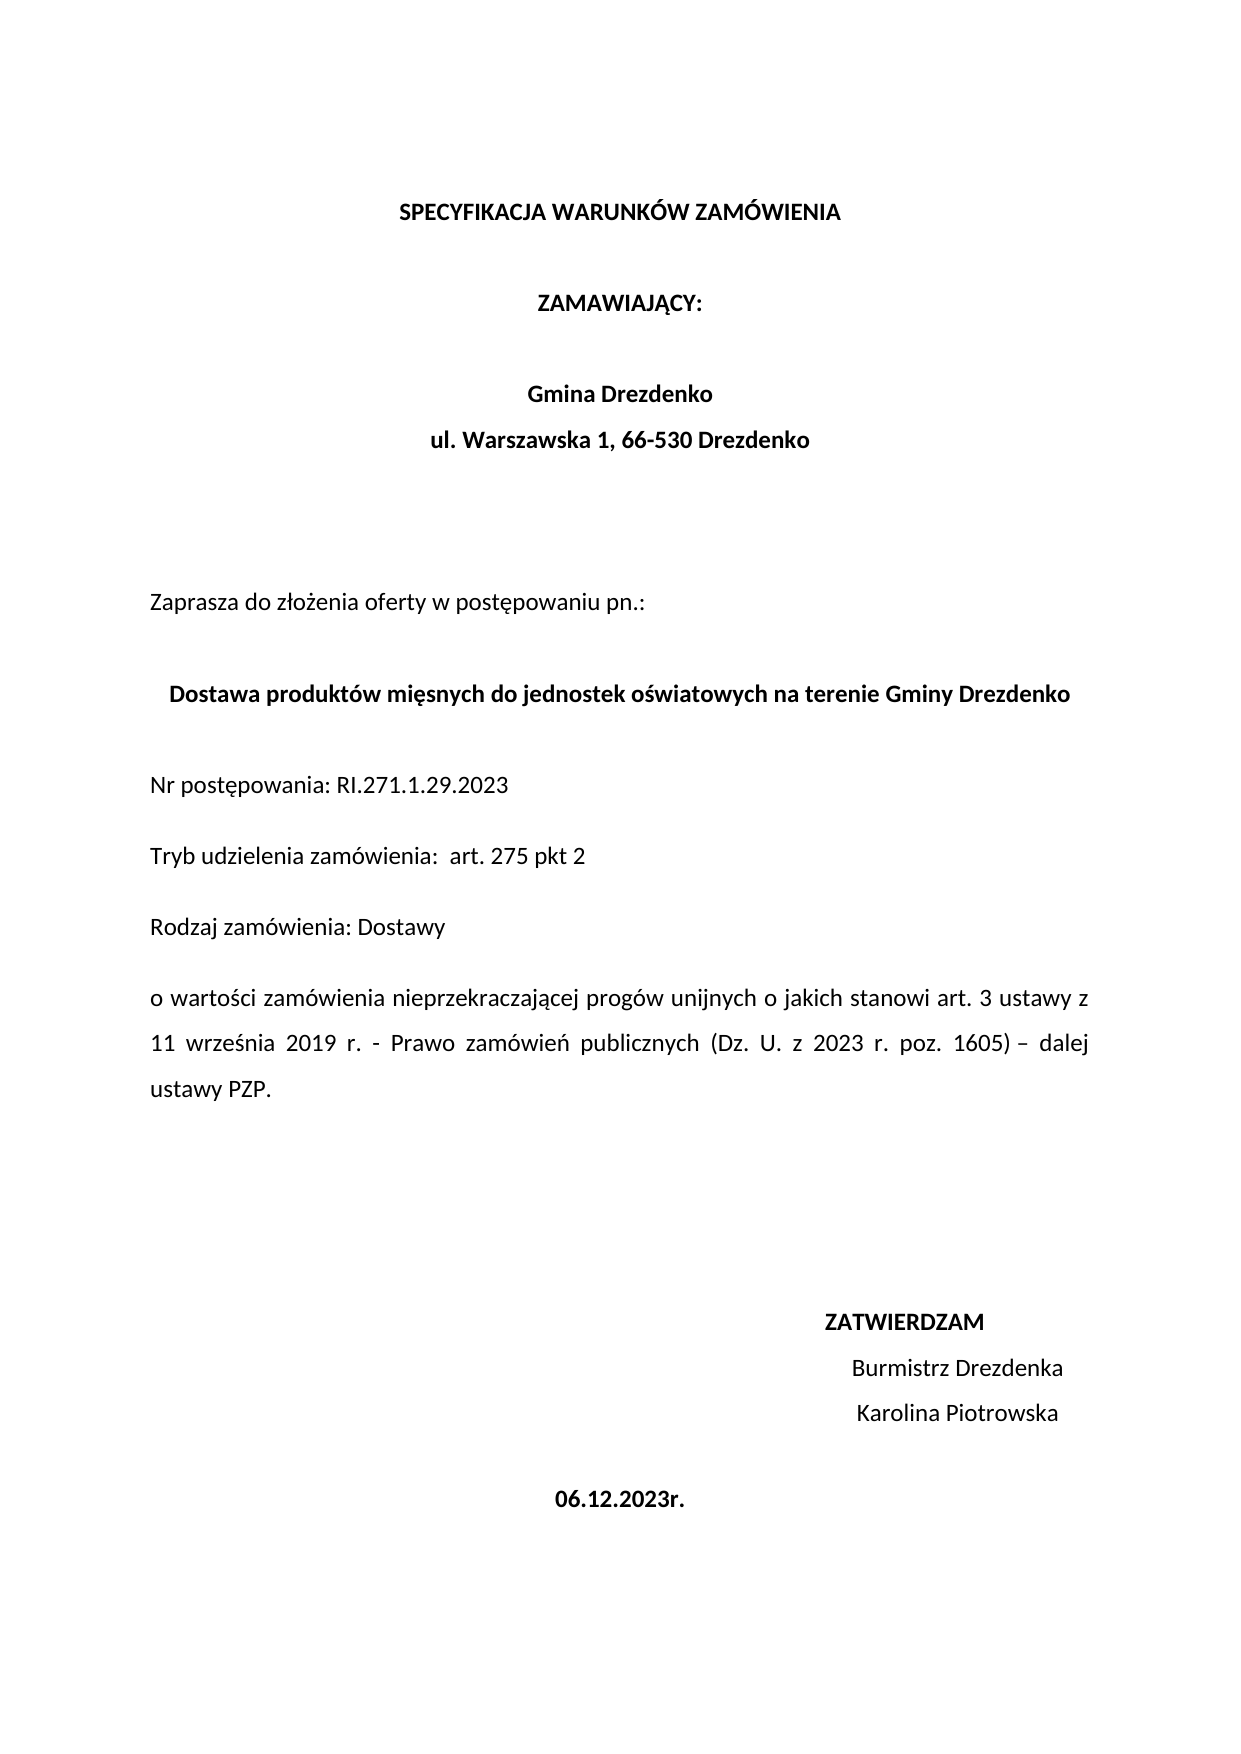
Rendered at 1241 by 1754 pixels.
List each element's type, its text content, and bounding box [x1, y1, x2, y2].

text Dostawa produktów mięsnych do jednostek oświatowych na terenie Gminy Drezdenko [150, 678, 1090, 708]
text o wartości zamówienia nieprzekraczającej progów unijnych o jakich stanowi art. 3 ustawy z 11 września 2019 r. - Prawo zamówień publicznych (Dz. U. z 2023 r. poz. 1605) – dalej ustawy PZP. [150, 982, 1090, 1104]
text ul. Warszawska 1, 66-530 Drezdenko [150, 424, 1090, 455]
text SPECYFIKACJA WARUNKÓW ZAMÓWIENIA [150, 196, 1090, 226]
text ZAMAWIAJĄCY: [150, 287, 1090, 318]
text Tryb udzielenia zamówienia: art. 275 pkt 2 [150, 840, 1090, 871]
text Gmina Drezdenko [150, 379, 1090, 409]
text Burmistrz Drezdenka [825, 1352, 1090, 1382]
text ZATWIERDZAM [750, 1306, 1090, 1337]
text Karolina Piotrowska [825, 1397, 1090, 1428]
text Rodzaj zamówienia: Dostawy [150, 911, 1090, 941]
text 06.12.2023r. [150, 1483, 1090, 1513]
text Zaprasza do złożenia oferty w postępowaniu pn.: [150, 587, 1090, 617]
text Nr postępowania: RI.271.1.29.2023 [150, 769, 1090, 800]
